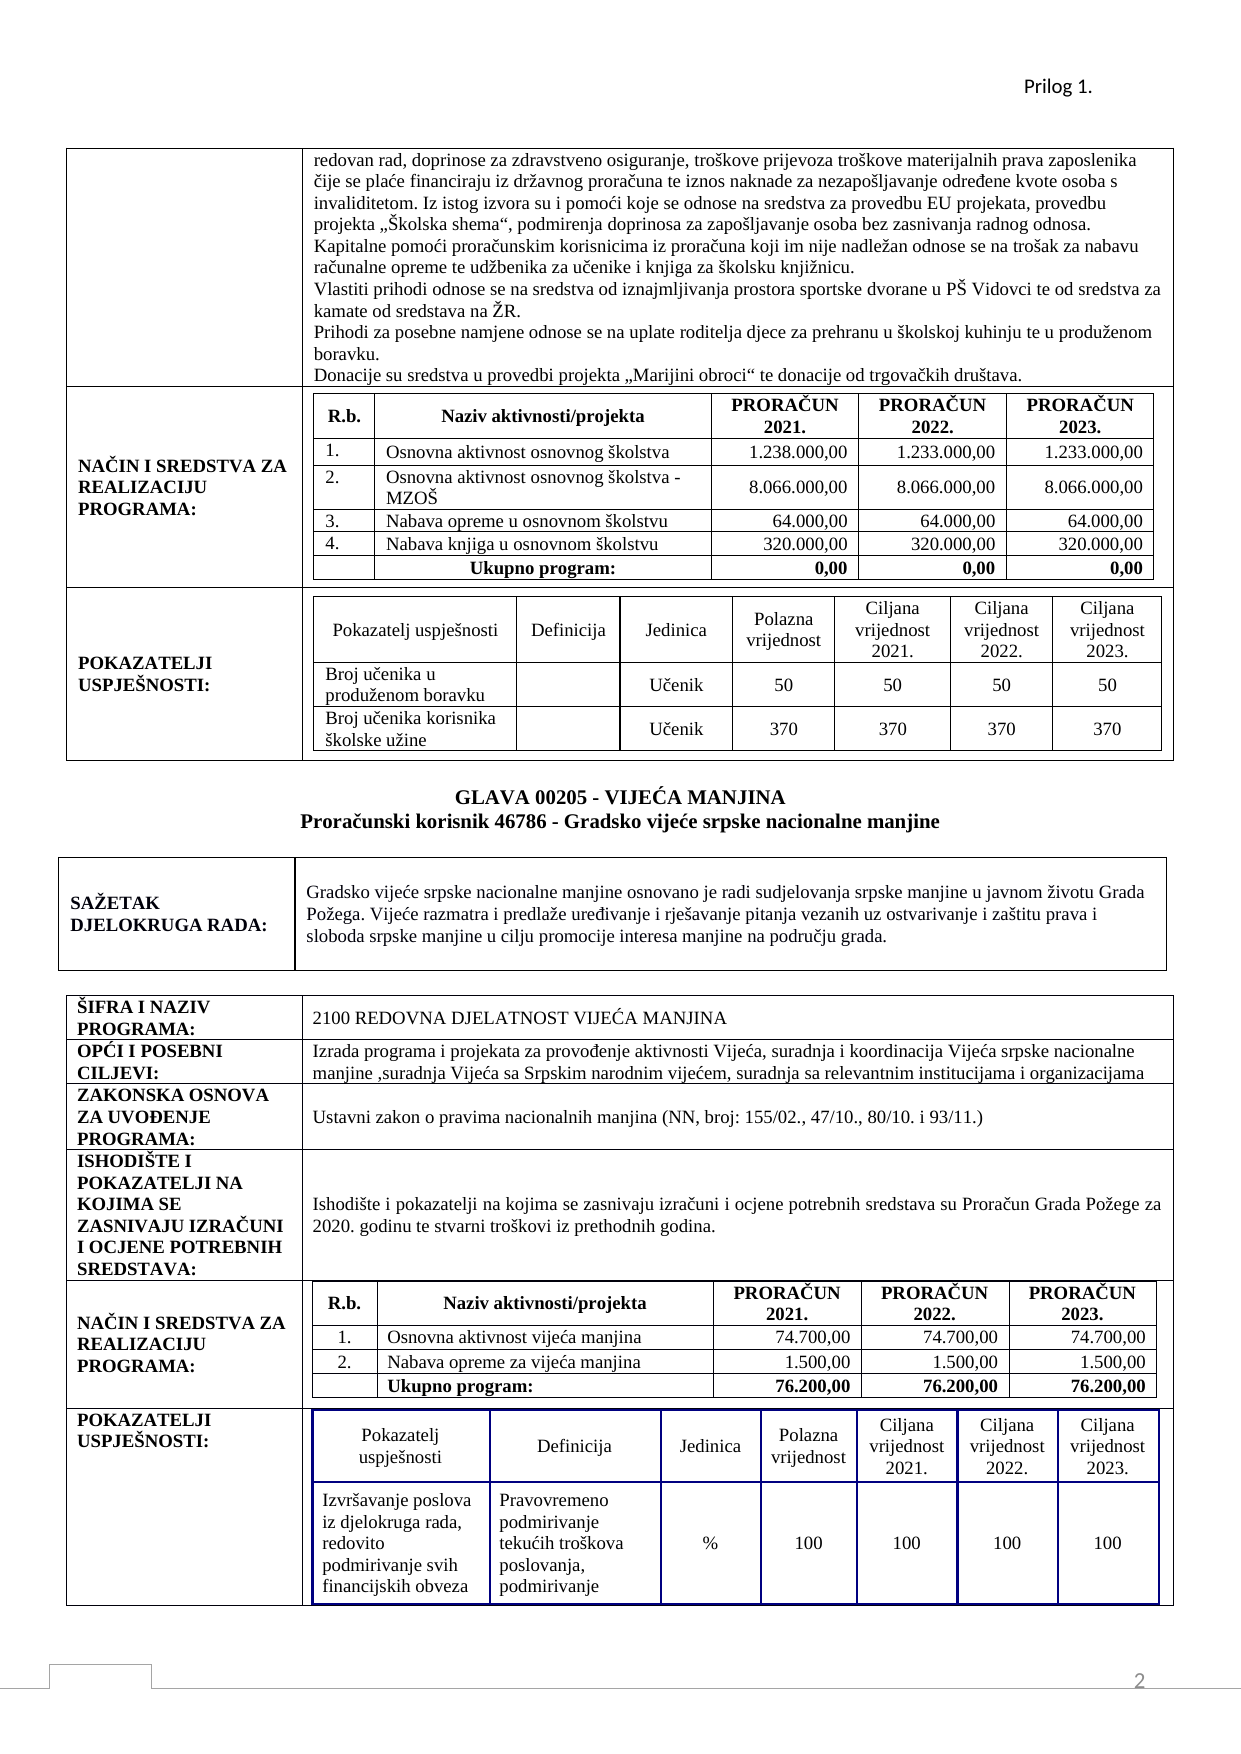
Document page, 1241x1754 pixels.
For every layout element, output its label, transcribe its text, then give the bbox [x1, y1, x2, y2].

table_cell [303, 149, 1173, 386]
table_header SAŽETAK DJELOKRUGA RADA: [59, 858, 294, 970]
table_header 2100 REDOVNA DJELATNOST VIJEĆA MANJINA [303, 996, 1173, 1039]
table_cell Ustavni zakon o pravima nacionalnih manjina (NN, broj: 155/02., 47/10., 80/10. i 93/11.) [303, 1084, 1173, 1149]
table_cell [303, 588, 1173, 759]
table_cell OPĆI I POSEBNI CILJEVI: [67, 1040, 302, 1083]
text GLAVA 00205 - VIJEĆA MANJINA [148, 784, 1093, 809]
table_cell [303, 1409, 311, 1605]
table_header ŠIFRA I NAZIV PROGRAMA: [67, 996, 302, 1039]
table_cell ISHODIŠTE I POKAZATELJI NA KOJIMA SE ZASNIVAJU IZRAČUNI I OCJENE POTREBNIH SREDSTAVA: [67, 1150, 302, 1279]
table_cell NAČIN I SREDSTVA ZA REALIZACIJU PROGRAMA: [67, 1281, 302, 1408]
table_cell [303, 387, 1173, 587]
table_cell NAČIN I SREDSTVA ZA REALIZACIJU PROGRAMA: [67, 387, 302, 587]
table_cell [1160, 1409, 1173, 1605]
table_cell ZAKONSKA OSNOVA ZA UVOĐENJE PROGRAMA: [67, 1084, 302, 1149]
table_cell Izrada programa i projekata za provođenje aktivnosti Vijeća, suradnja i koordinacija Vijeća srpske nacionalne manjine ,suradnja Vijeća sa Srpskim narodnim vijećem, suradnja sa relevantnim institucijama i organizacijama [303, 1040, 1173, 1083]
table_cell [67, 149, 302, 386]
table_cell [303, 1281, 1173, 1408]
table_cell POKAZATELJI USPJEŠNOSTI: [67, 588, 302, 759]
table_header Gradsko vijeće srpske nacionalne manjine osnovano je radi sudjelovanja srpske manjine u javnom životu Grada Požega. Vijeće razmatra i predlaže uređivanje i rješavanje pitanja vezanih uz ostvarivanje i zaštitu prava i sloboda srpske manjine u cilju promocije interesa manjine na području grada. [296, 858, 1166, 970]
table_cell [67, 1409, 302, 1605]
text Proračunski korisnik 46786 - Gradsko vijeće srpske nacionalne manjine [148, 809, 1093, 833]
